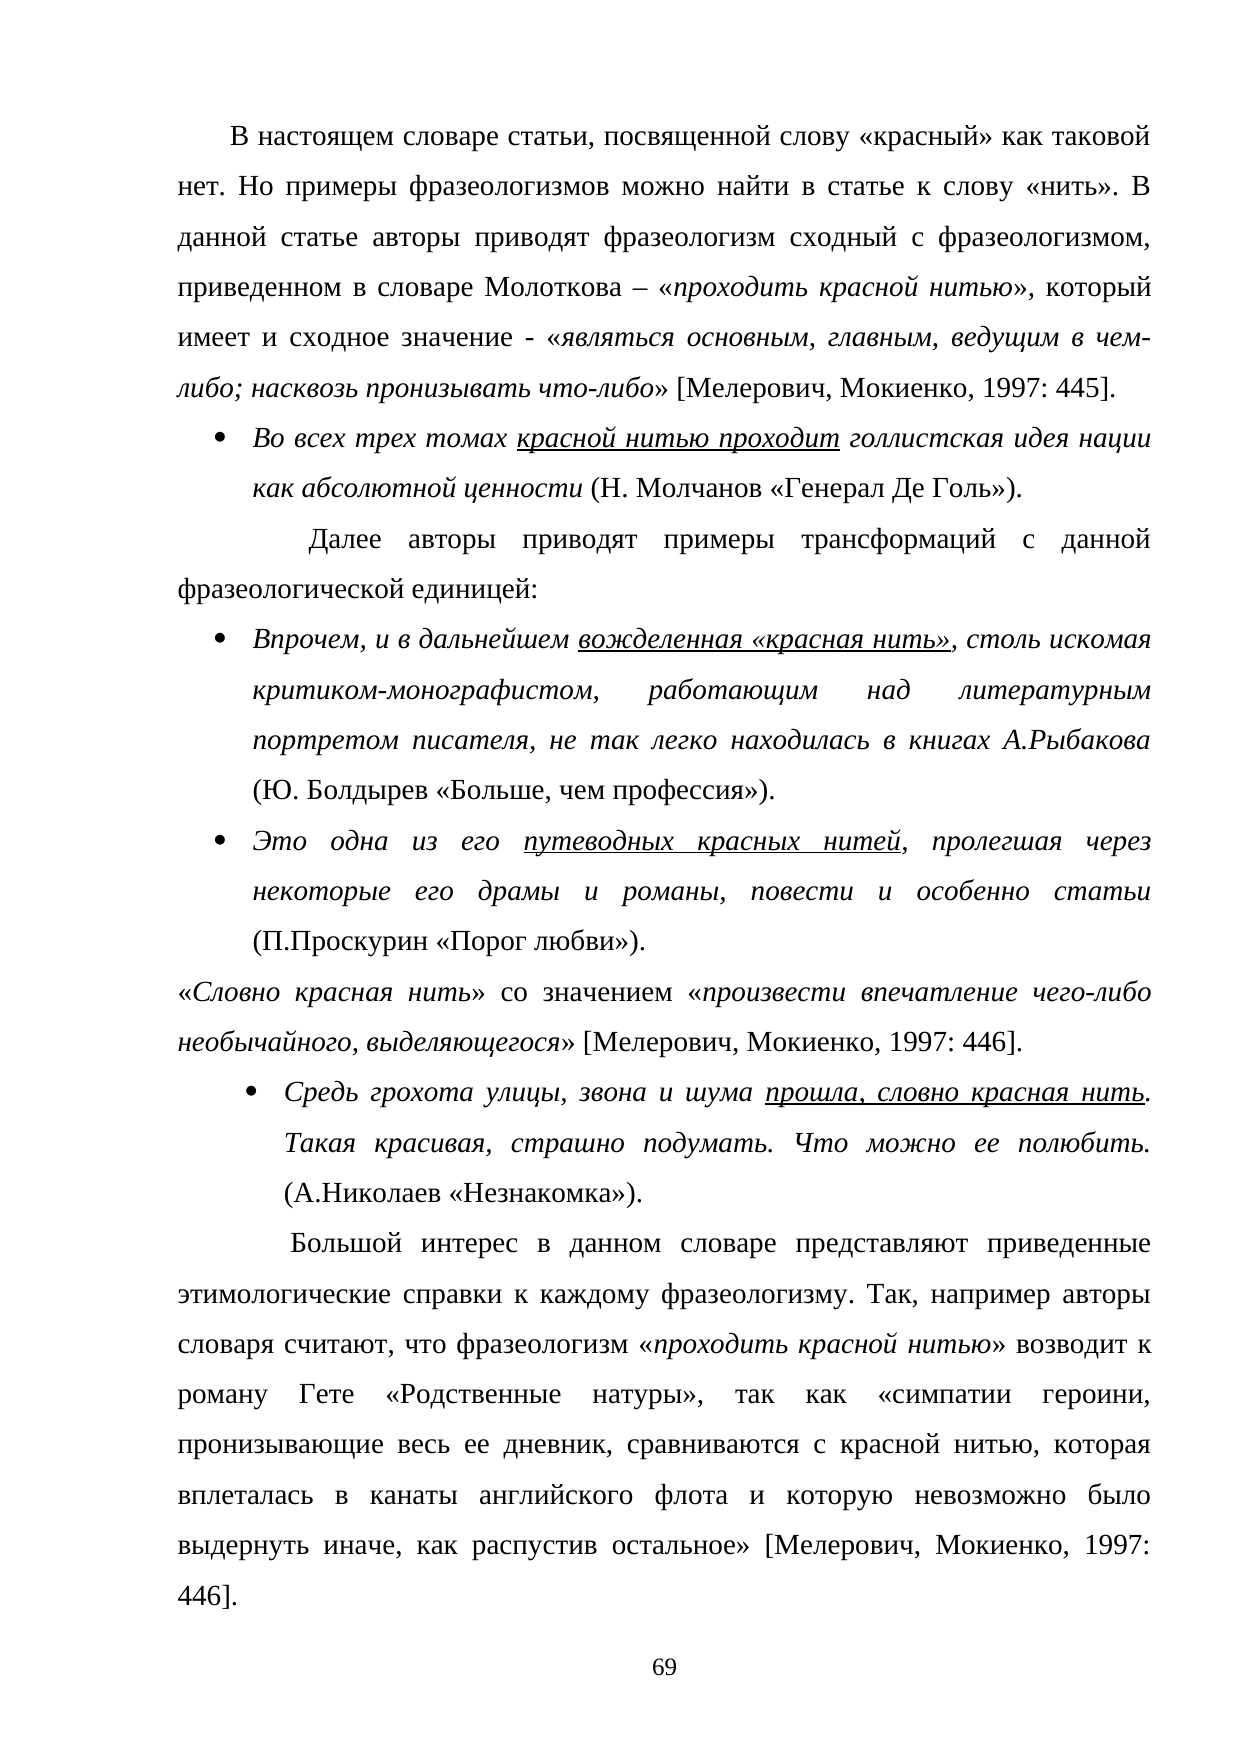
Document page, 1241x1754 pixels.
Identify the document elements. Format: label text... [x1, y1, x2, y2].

list Средь грохота улицы, звона и шума прошла, словно красная нить. Такая красивая, страшно подумать. Что можно ее полюбить. (А.Николаев «Незнакомка»). [246, 1074, 1152, 1209]
text «Словно красная нить» со значением «произвести впечатление чего-либо необычайного, выделяющегося» [Мелерович, Мокиенко, 1997: 446]. [177, 974, 1152, 1058]
list Во всех трех томах красной нитью проходит голлистская идея нации как абсолютной ценности (Н. Молчанов «Генерал Де Голь»). [215, 420, 1152, 504]
text В настоящем словаре статьи, посвященной слову «красный» как таковой нет. Но примеры фразеологизмов можно найти в статье к слову «нить». В данной статье авторы приводят фразеологизм сходный с фразеологизмом, приведенном в словаре Молоткова – «проходить красной нитью», который имеет и сходное значение - «являться основным, главным, ведущим в чем-либо; насквозь пронизывать что-либо» [Мелерович, Мокиенко, 1997: 445]. [177, 118, 1152, 403]
text Большой интерес в данном словаре представляют приведенные этимологические справки к каждому фразеологизму. Так, например авторы словаря считают, что фразеологизм «проходить красной нитью» возводит к роману Гете «Родственные натуры», так как «симпатии героини, пронизывающие весь ее дневник, сравниваются с красной нитью, которая вплеталась в канаты английского флота и которую невозможно было выдернуть иначе, как распустив остальное» [Мелерович, Мокиенко, 1997: 446]. [177, 1225, 1152, 1611]
list Впрочем, и в дальнейшем вожделенная «красная нить», столь искомая критиком-монографистом, работающим над литературным портретом писателя, не так легко находилась в книгах А.Рыбакова (Ю. Болдырев «Больше, чем профессия»). [215, 621, 1152, 806]
list Это одна из его путеводных красных нитей, пролегшая через некоторые его драмы и романы, повести и особенно статьи (П.Проскурин «Порог любви»). [215, 823, 1152, 957]
text Далее авторы приводят примеры трансформаций с данной фразеологической единицей: [177, 521, 1152, 604]
